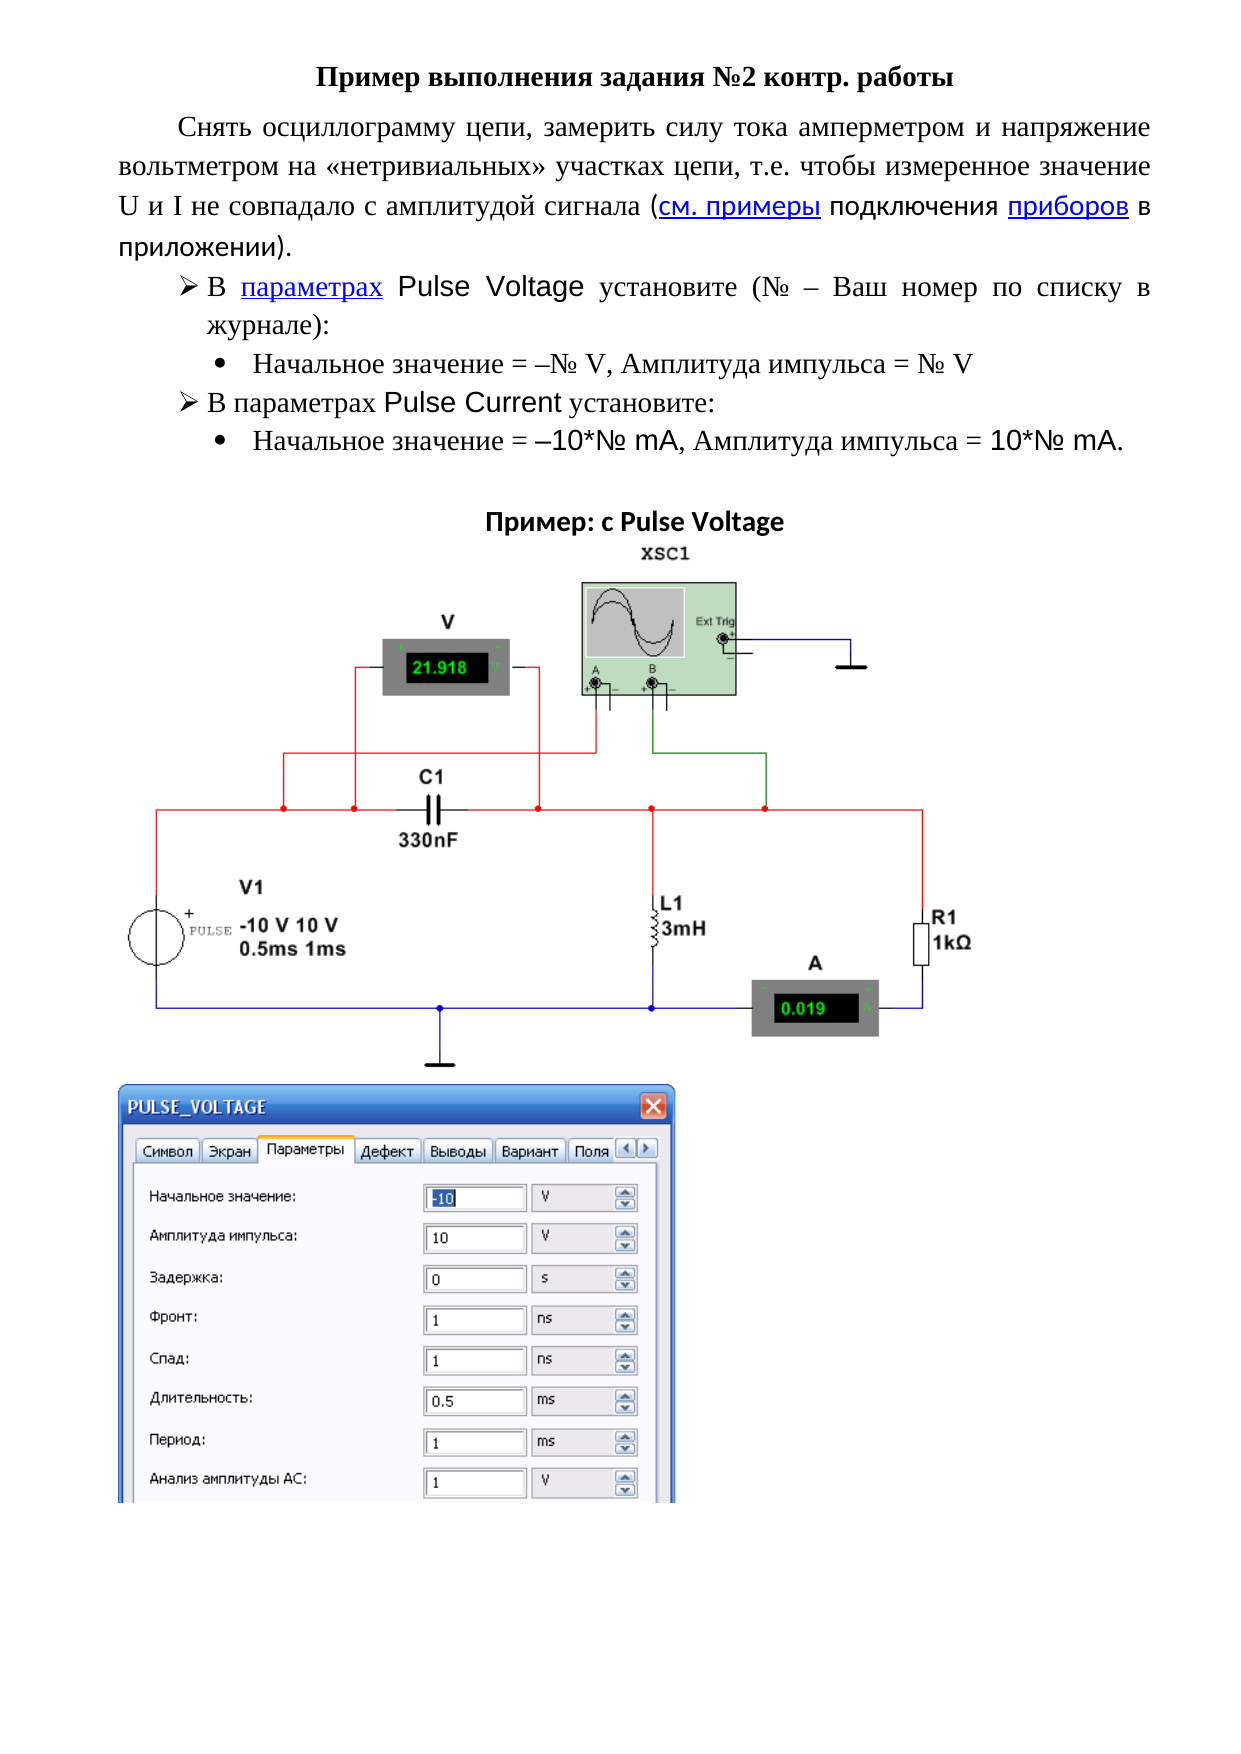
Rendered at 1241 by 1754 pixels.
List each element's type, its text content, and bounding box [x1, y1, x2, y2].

text Пример: с Pulse Voltage [118, 503, 1152, 539]
picture [118, 538, 990, 1081]
list Начальное значение = –10*№ mA, Амплитуда импульса = 10*№ mA. [215, 423, 1152, 457]
text Снять осциллограмму цепи, замерить силу тока амперметром и напряжение вольтметром на «нетривиальных» участках цепи, т.е. чтобы измеренное значение U и I не совпадало с амплитудой сигнала (см. примеры подключения приборов в приложении). [118, 109, 1152, 263]
text Пример выполнения задания №2 контр. работы [118, 59, 1152, 93]
picture [118, 1084, 676, 1503]
list В параметрах Pulse Voltage установите (№ – Ваш номер по списку в журнале): [177, 269, 1152, 341]
list Начальное значение = –№ V, Амплитуда импульса = № V [215, 346, 1152, 379]
list В параметрах Pulse Current установите: [177, 384, 1152, 418]
